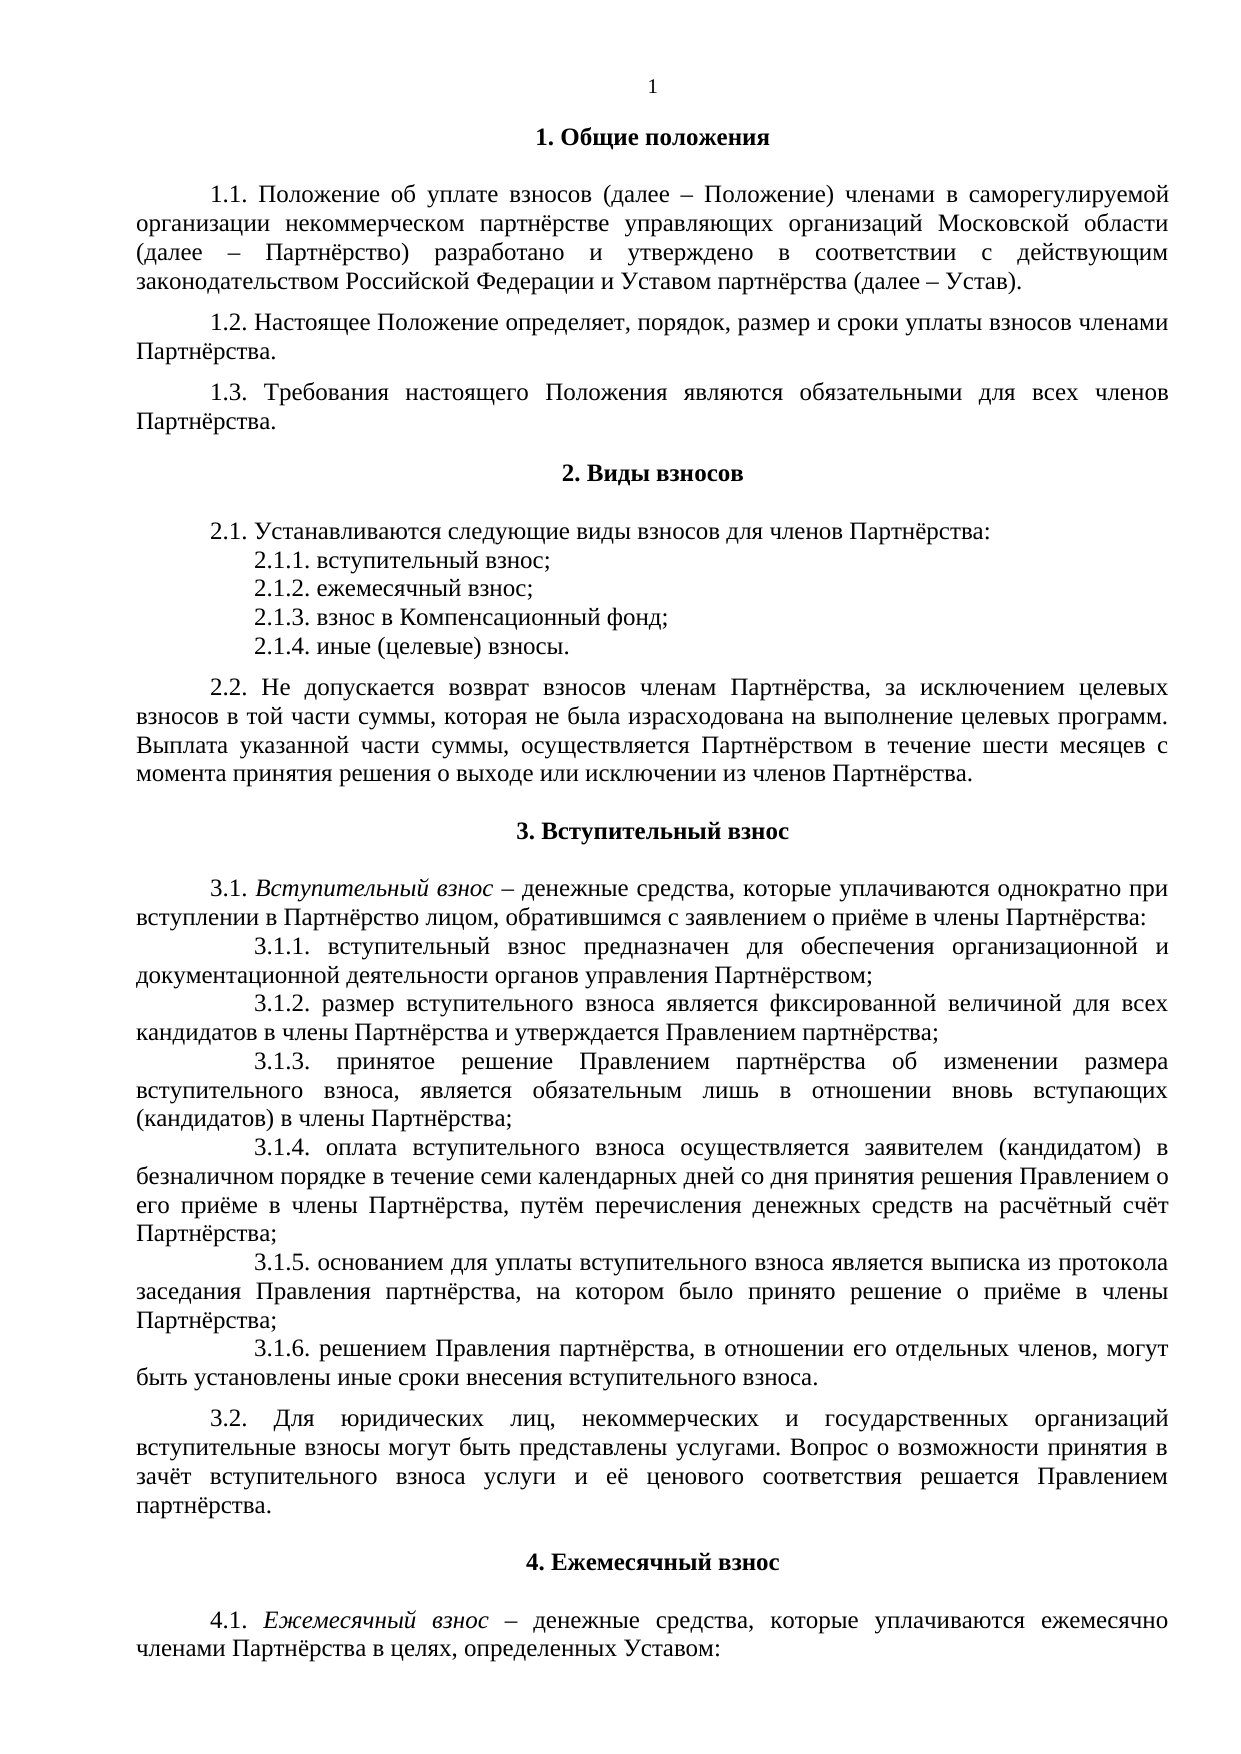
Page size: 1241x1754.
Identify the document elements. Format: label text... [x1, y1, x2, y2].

text 3.1.2. размер вступительного взноса является фиксированной величиной для всех кандидатов в члены Партнёрства и утверждается Правлением партнёрства; [136, 988, 1169, 1046]
text 2.1. Устанавливаются следующие виды взносов для членов Партнёрства: [136, 516, 1169, 545]
text 4.1. Ежемесячный взнос – денежные средства, которые уплачиваются ежемесячно членами Партнёрства в целях, определенных Уставом: [136, 1605, 1169, 1662]
text 4. Ежемесячный взнос [136, 1547, 1169, 1576]
text 3.1.5. основанием для уплаты вступительного взноса является выписка из протокола заседания Правления партнёрства, на котором было принято решение о приёме в члены Партнёрства; [136, 1247, 1169, 1333]
text 3.1.3. принятое решение Правлением партнёрства об изменении размера вступительного взноса, является обязательным лишь в отношении вновь вступающих (кандидатов) в члены Партнёрства; [136, 1046, 1169, 1132]
text 3.1.1. вступительный взнос предназначен для обеспечения организационной и документационной деятельности органов управления Партнёрством; [136, 931, 1169, 988]
text 2.1.3. взнос в Компенсационный фонд; [136, 602, 1169, 631]
text 3.2. Для юридических лиц, некоммерческих и государственных организаций вступительные взносы могут быть представлены услугами. Вопрос о возможности принятия в зачёт вступительного взноса услуги и её ценового соответствия решается Правлением партнёрства. [136, 1403, 1169, 1518]
text 1. Общие положения [136, 122, 1169, 151]
text 3.1.6. решением Правления партнёрства, в отношении его отдельных членов, могут быть установлены иные сроки внесения вступительного взноса. [136, 1333, 1169, 1391]
text 2.2. Не допускается возврат взносов членам Партнёрства, за исключением целевых взносов в той части суммы, которая не была израсходована на выполнение целевых программ. Выплата указанной части суммы, осуществляется Партнёрством в течение шести месяцев с момента принятия решения о выходе или исключении из членов Партнёрства. [136, 672, 1169, 787]
text 2.1.1. вступительный взнос; [136, 545, 1169, 573]
text 1.1. Положение об уплате взносов (далее – Положение) членами в саморегулируемой организации некоммерческом партнёрстве управляющих организаций Московской области (далее – Партнёрство) разработано и утверждено в соответствии с действующим законодательством Российской Федерации и Уставом партнёрства (далее – Устав). [136, 179, 1169, 294]
text 3.1.4. оплата вступительного взноса осуществляется заявителем (кандидатом) в безналичном порядке в течение семи календарных дней со дня принятия решения Правлением о его приёме в члены Партнёрства, путём перечисления денежных средств на расчётный счёт Партнёрства; [136, 1132, 1169, 1247]
text 1.3. Требования настоящего Положения являются обязательными для всех членов Партнёрства. [136, 377, 1169, 434]
text 1.2. Настоящее Положение определяет, порядок, размер и сроки уплаты взносов членами Партнёрства. [136, 307, 1169, 364]
text 3.1. Вступительный взнос – денежные средства, которые уплачиваются однократно при вступлении в Партнёрство лицом, обратившимся с заявлением о приёме в члены Партнёрства: [136, 873, 1169, 931]
text 3. Вступительный взнос [136, 816, 1169, 845]
text 2.1.2. ежемесячный взнос; [136, 573, 1169, 602]
text 2.1.4. иные (целевые) взносы. [136, 631, 1169, 660]
text 2. Виды взносов [136, 458, 1169, 487]
